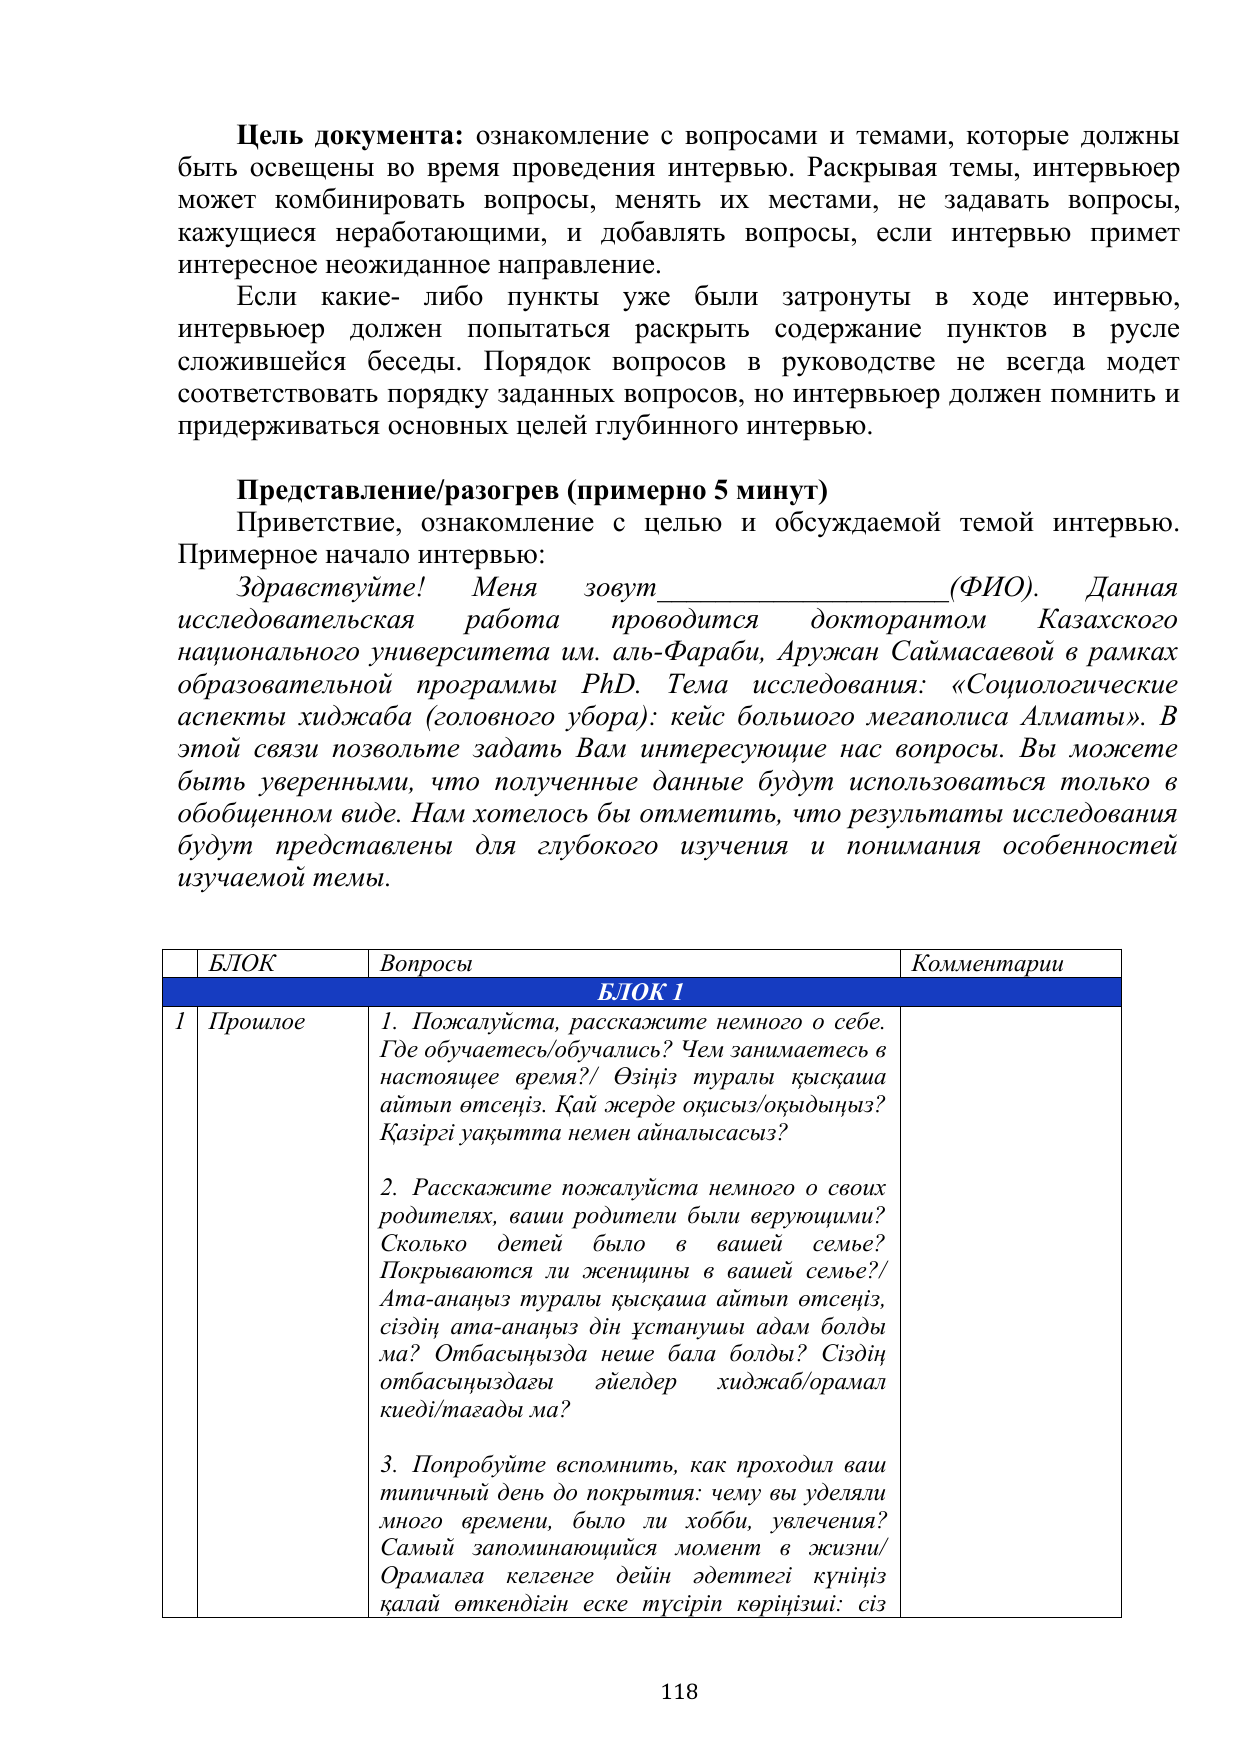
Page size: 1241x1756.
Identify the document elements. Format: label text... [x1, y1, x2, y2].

text Приветствие, ознакомление с целью и обсуждаемой темой интервью. Примерное начало интервью: [177, 506, 1181, 570]
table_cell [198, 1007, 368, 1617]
text Представление/разогрев (примерно 5 минут) [177, 473, 1181, 506]
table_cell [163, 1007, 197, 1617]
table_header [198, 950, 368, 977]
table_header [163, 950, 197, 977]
text Если какие- либо пункты уже были затронуты в ходе интервью, интервьюер должен попытаться раскрыть содержание пунктов в русле сложившейся беседы. Порядок вопросов в руководстве не всегда модет соответствовать порядку заданных вопросов, но интервьюер должен помнить и придерживаться основных целей глубинного интервью. [177, 279, 1181, 441]
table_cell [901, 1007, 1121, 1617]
text Здравствуйте! Меня зовут____________________(ФИО). Данная исследовательская работа проводится докторантом Казахского национального университета им. аль-Фараби, Аружан Саймасаевой в рамках образовательной программы PhD. Тема исследования: «Социологические аспекты хиджаба (головного убора): кейс большого мегаполиса Алматы». В этой связи позвольте задать Вам интересующие нас вопросы. Вы можете быть уверенными, что полученные данные будут использоваться только в обобщенном виде. Нам хотелось бы отметить, что результаты исследования будут представлены для глубокого изучения и понимания особенностей изучаемой темы. [177, 570, 1181, 893]
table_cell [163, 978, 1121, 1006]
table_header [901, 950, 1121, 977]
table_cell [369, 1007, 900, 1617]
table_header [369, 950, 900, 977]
text Цель документа: ознакомление с вопросами и темами, которые должны быть освещены во время проведения интервью. Раскрывая темы, интервьюер может комбинировать вопросы, менять их местами, не задавать вопросы, кажущиеся неработающими, и добавлять вопросы, если интервью примет интересное неожиданное направление. [177, 118, 1181, 279]
